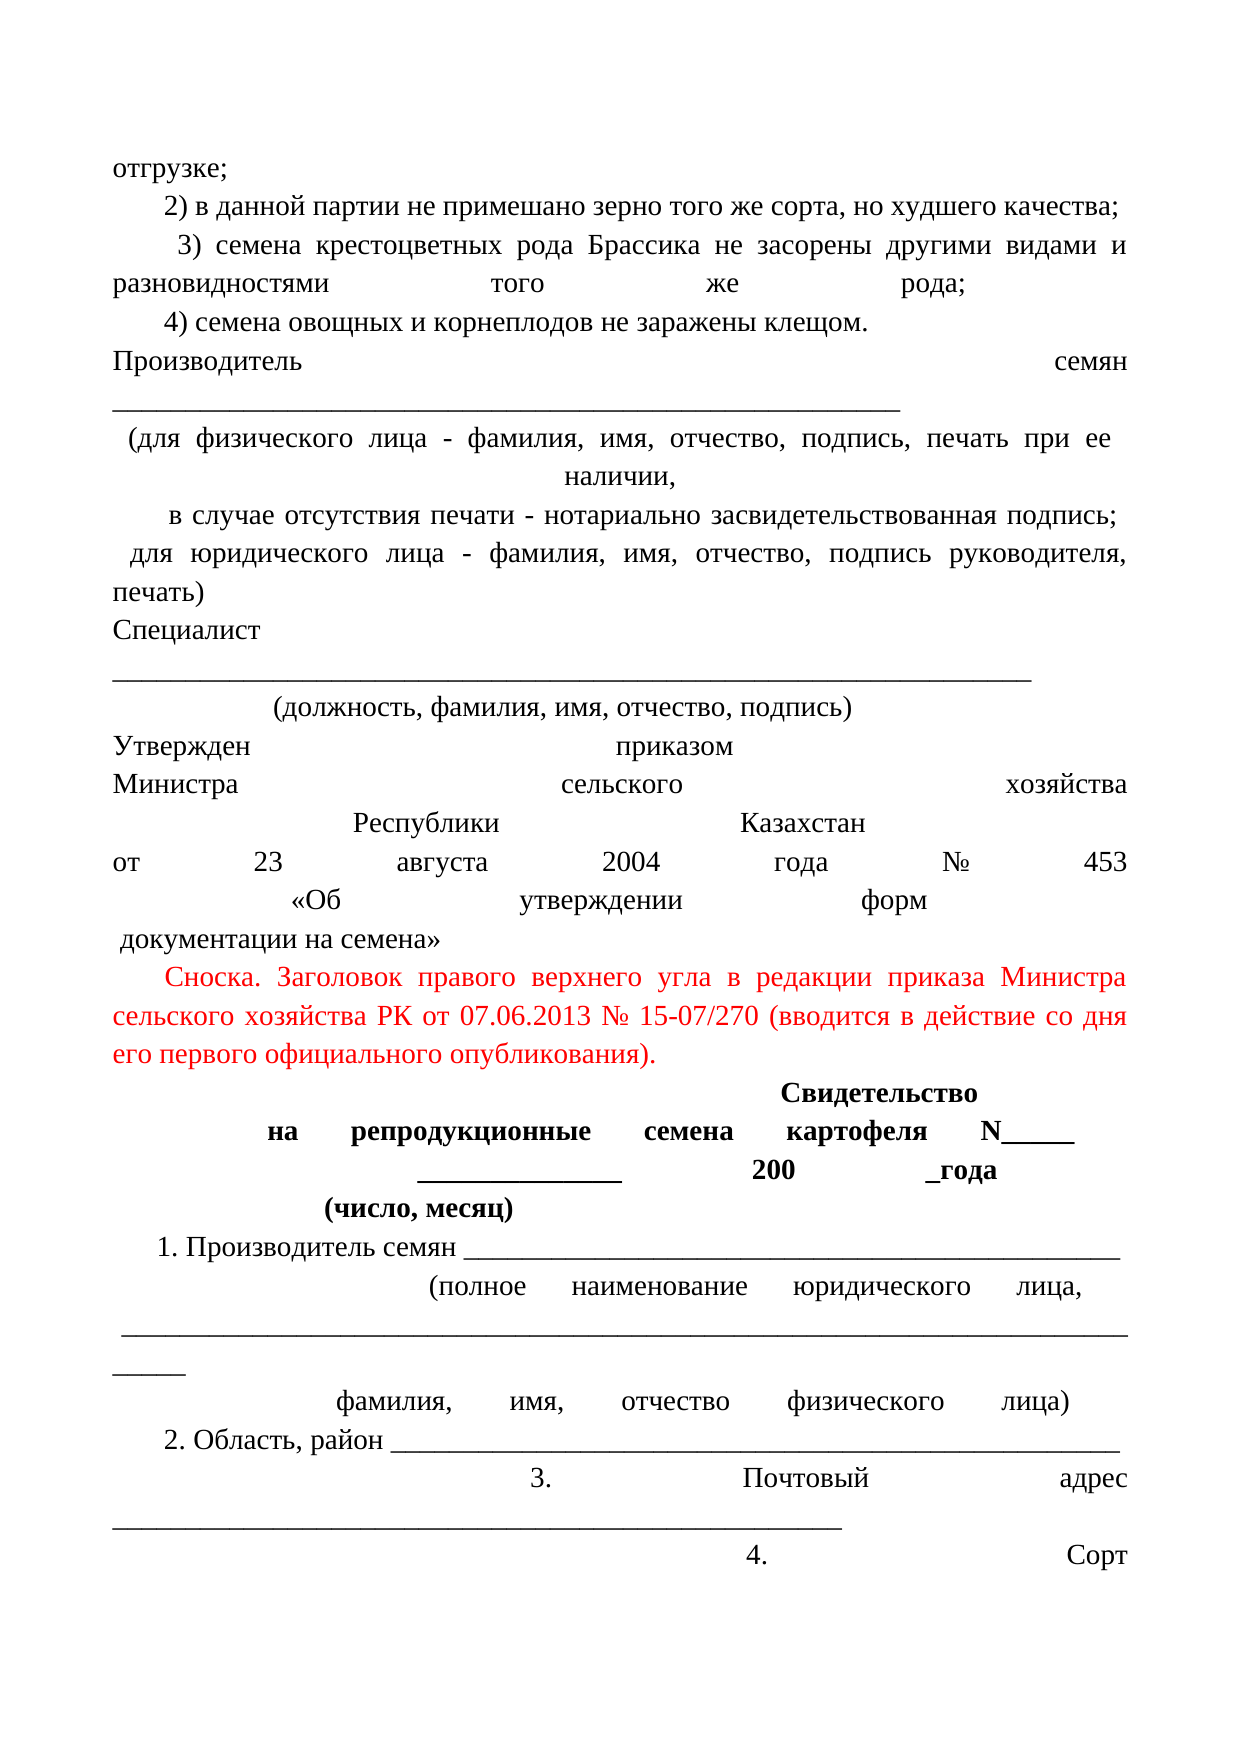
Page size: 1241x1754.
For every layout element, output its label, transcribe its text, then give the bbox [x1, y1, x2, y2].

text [112, 150, 1128, 338]
text Специалист _______________________________________________________________ (должность, фамилия, имя, отчество, подпись) [112, 612, 1128, 723]
text Сноска. Заголовок правого верхнего угла в редакции приказа Министра сельского хозяйства РК от 07.06.2013 № 15-07/270 (вводится в действие со дня его первого официального опубликования). [112, 959, 1128, 1070]
text Свидетельство на репродукционные семена картофеля N_____ ______________ 200 _года (число, месяц) [112, 1075, 1128, 1224]
text Утвержден приказом Министра сельского хозяйства Республики Казахстан от 23 августа 2004 года № 453 «Об утверждении форм документации на семена» [112, 728, 1128, 954]
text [112, 1229, 1128, 1571]
text Производитель семян ______________________________________________________ (для физического лица - фамилия, имя, отчество, подпись, печать при ее наличии, в случае отсутствия печати - нотариально засвидетельствованная подпись; для юридического лица - фамилия, имя, отчество, подпись руководителя, печать) [112, 343, 1128, 607]
